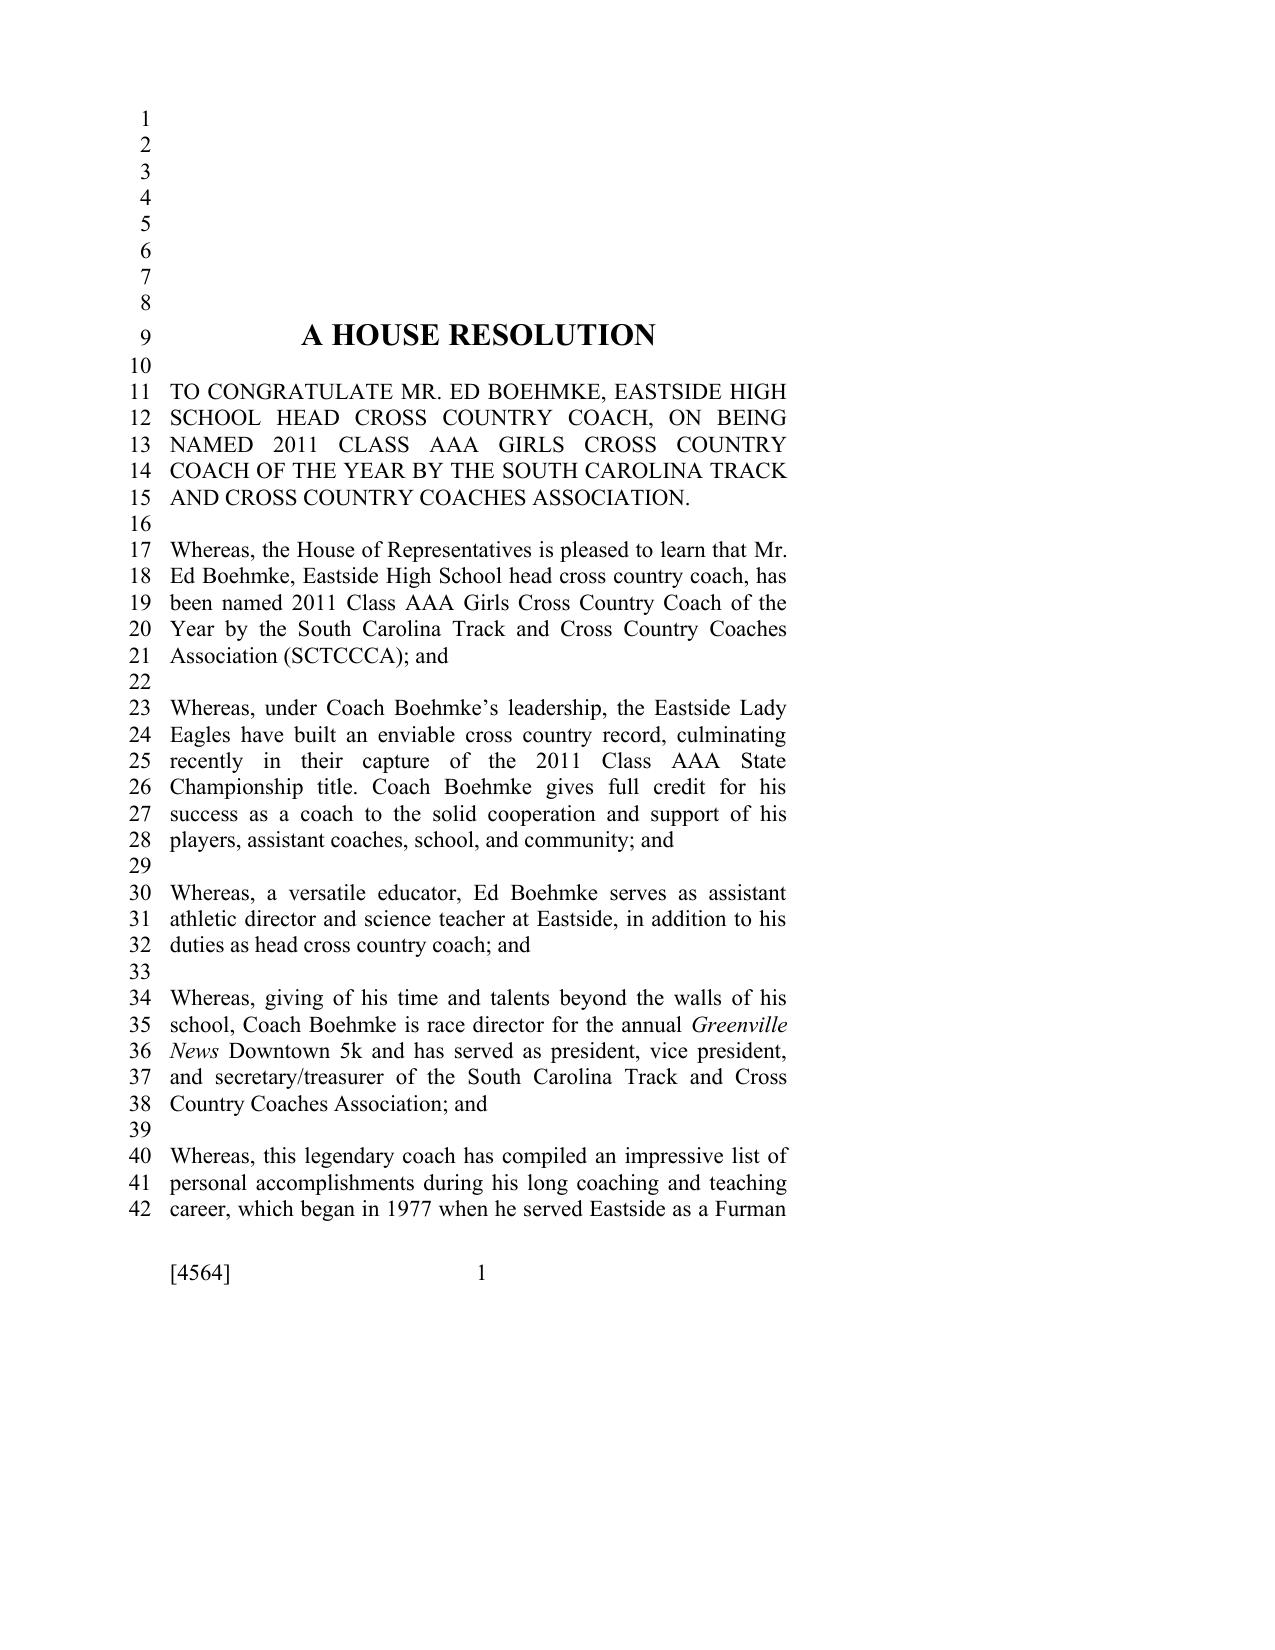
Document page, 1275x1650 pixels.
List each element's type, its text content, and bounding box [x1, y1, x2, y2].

text Whereas, under Coach Boehmke’s leadership, the Eastside Lady Eagles have built an enviable cross country record, culminating recently in their capture of the 2011 Class AAA State Championship title. Coach Boehmke gives full credit for his success as a coach to the solid cooperation and support of his players, assistant coaches, school, and community; and [169, 694, 787, 852]
text Whereas, a versatile educator, Ed Boehmke serves as assistant athletic director and science teacher at Eastside, in addition to his duties as head cross country coach; and [169, 879, 787, 958]
text A HOUSE RESOLUTION [169, 316, 787, 352]
text TO CONGRATULATE MR. ED BOEHMKE, EASTSIDE HIGH SCHOOL HEAD CROSS COUNTRY COACH, ON BEING NAMED 2011 CLASS AAA GIRLS CROSS COUNTRY COACH OF THE YEAR BY THE SOUTH CAROLINA TRACK AND CROSS COUNTRY COACHES ASSOCIATION. [169, 378, 787, 510]
text Whereas, giving of his time and talents beyond the walls of his school, Coach Boehmke is race director for the annual Greenville News Downtown 5k and has served as president, vice president, and secretary/treasurer of the South Carolina Track and Cross Country Coaches Association; and [169, 984, 787, 1116]
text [169, 1142, 787, 1221]
text Whereas, the House of Representatives is pleased to learn that Mr. Ed Boehmke, Eastside High School head cross country coach, has been named 2011 Class AAA Girls Cross Country Coach of the Year by the South Carolina Track and Cross Country Coaches Association (SCTCCCA); and [169, 536, 787, 668]
